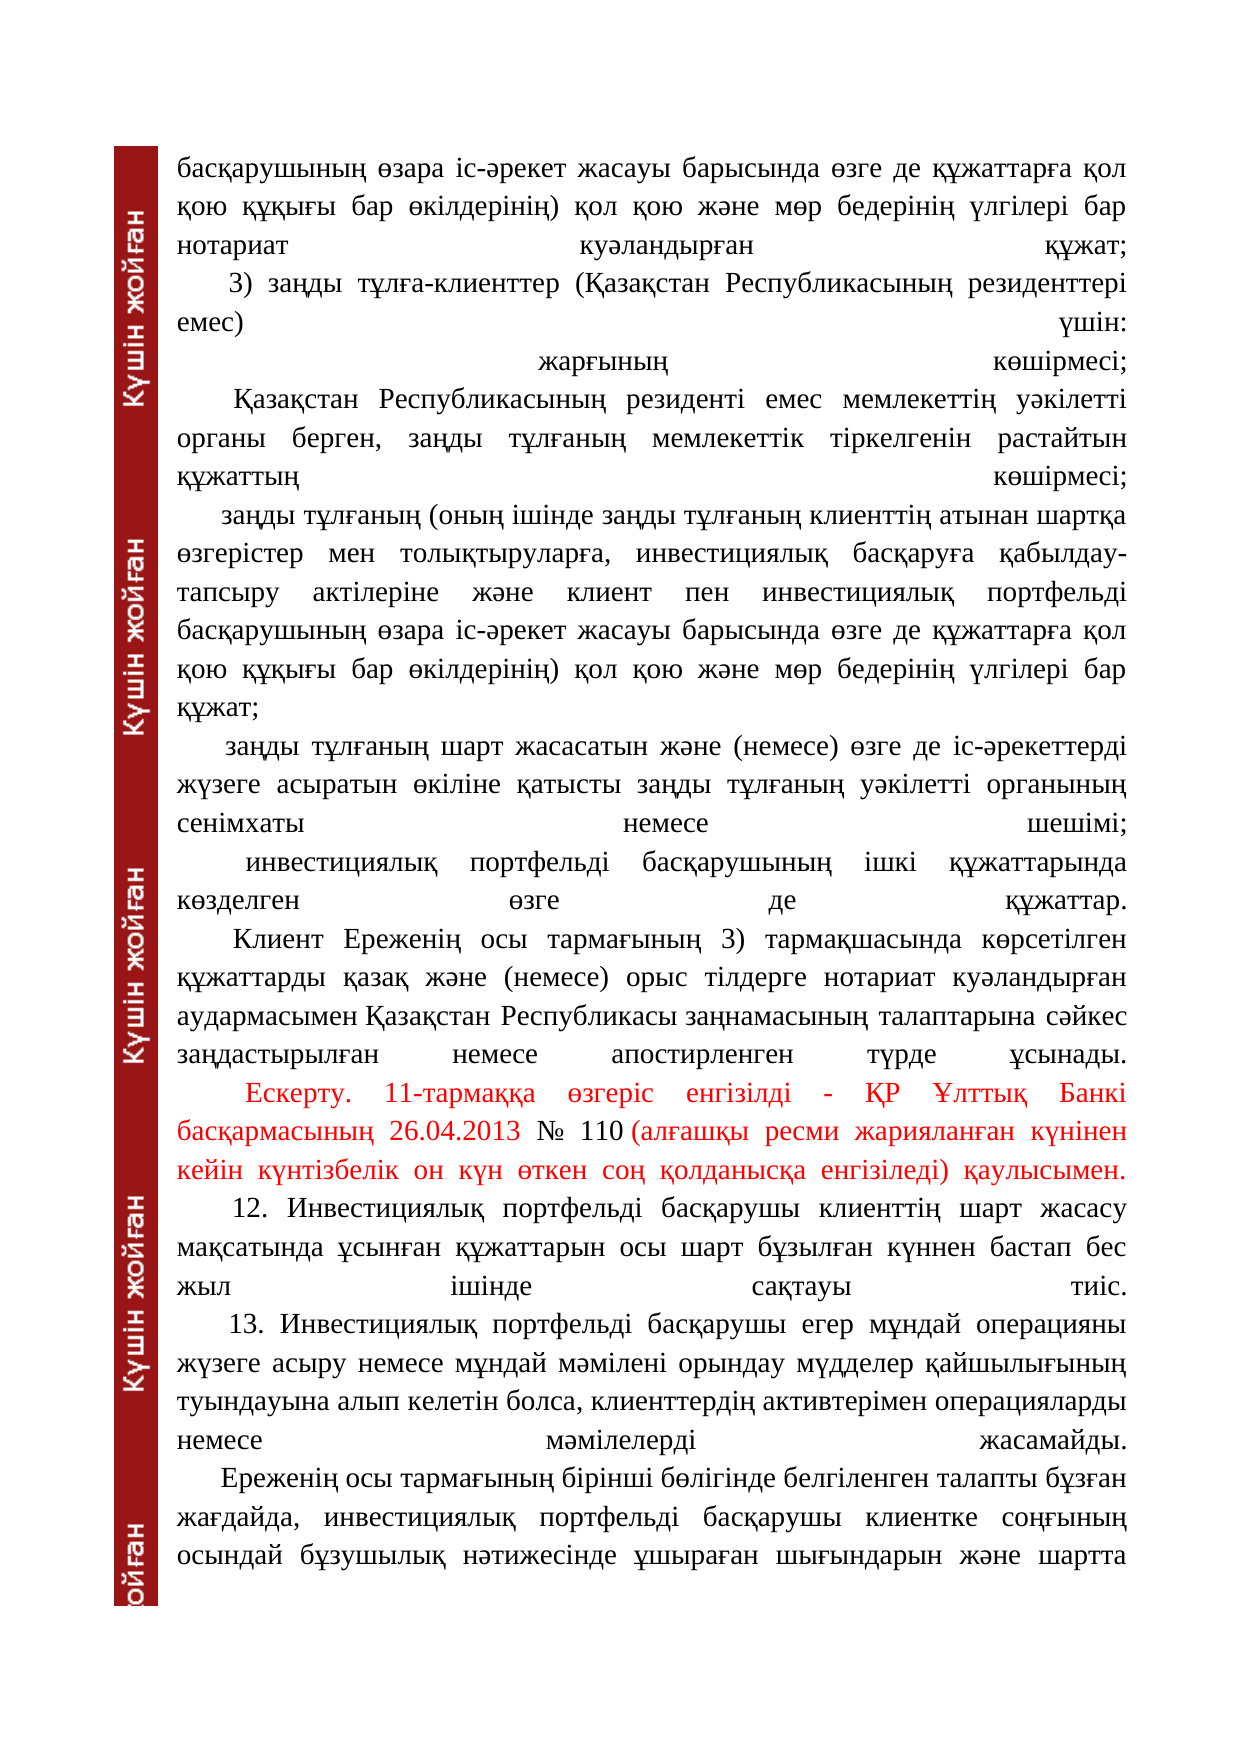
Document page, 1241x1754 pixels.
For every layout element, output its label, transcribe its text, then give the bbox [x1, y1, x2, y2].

picture [114, 1571, 158, 1606]
picture [114, 146, 158, 150]
